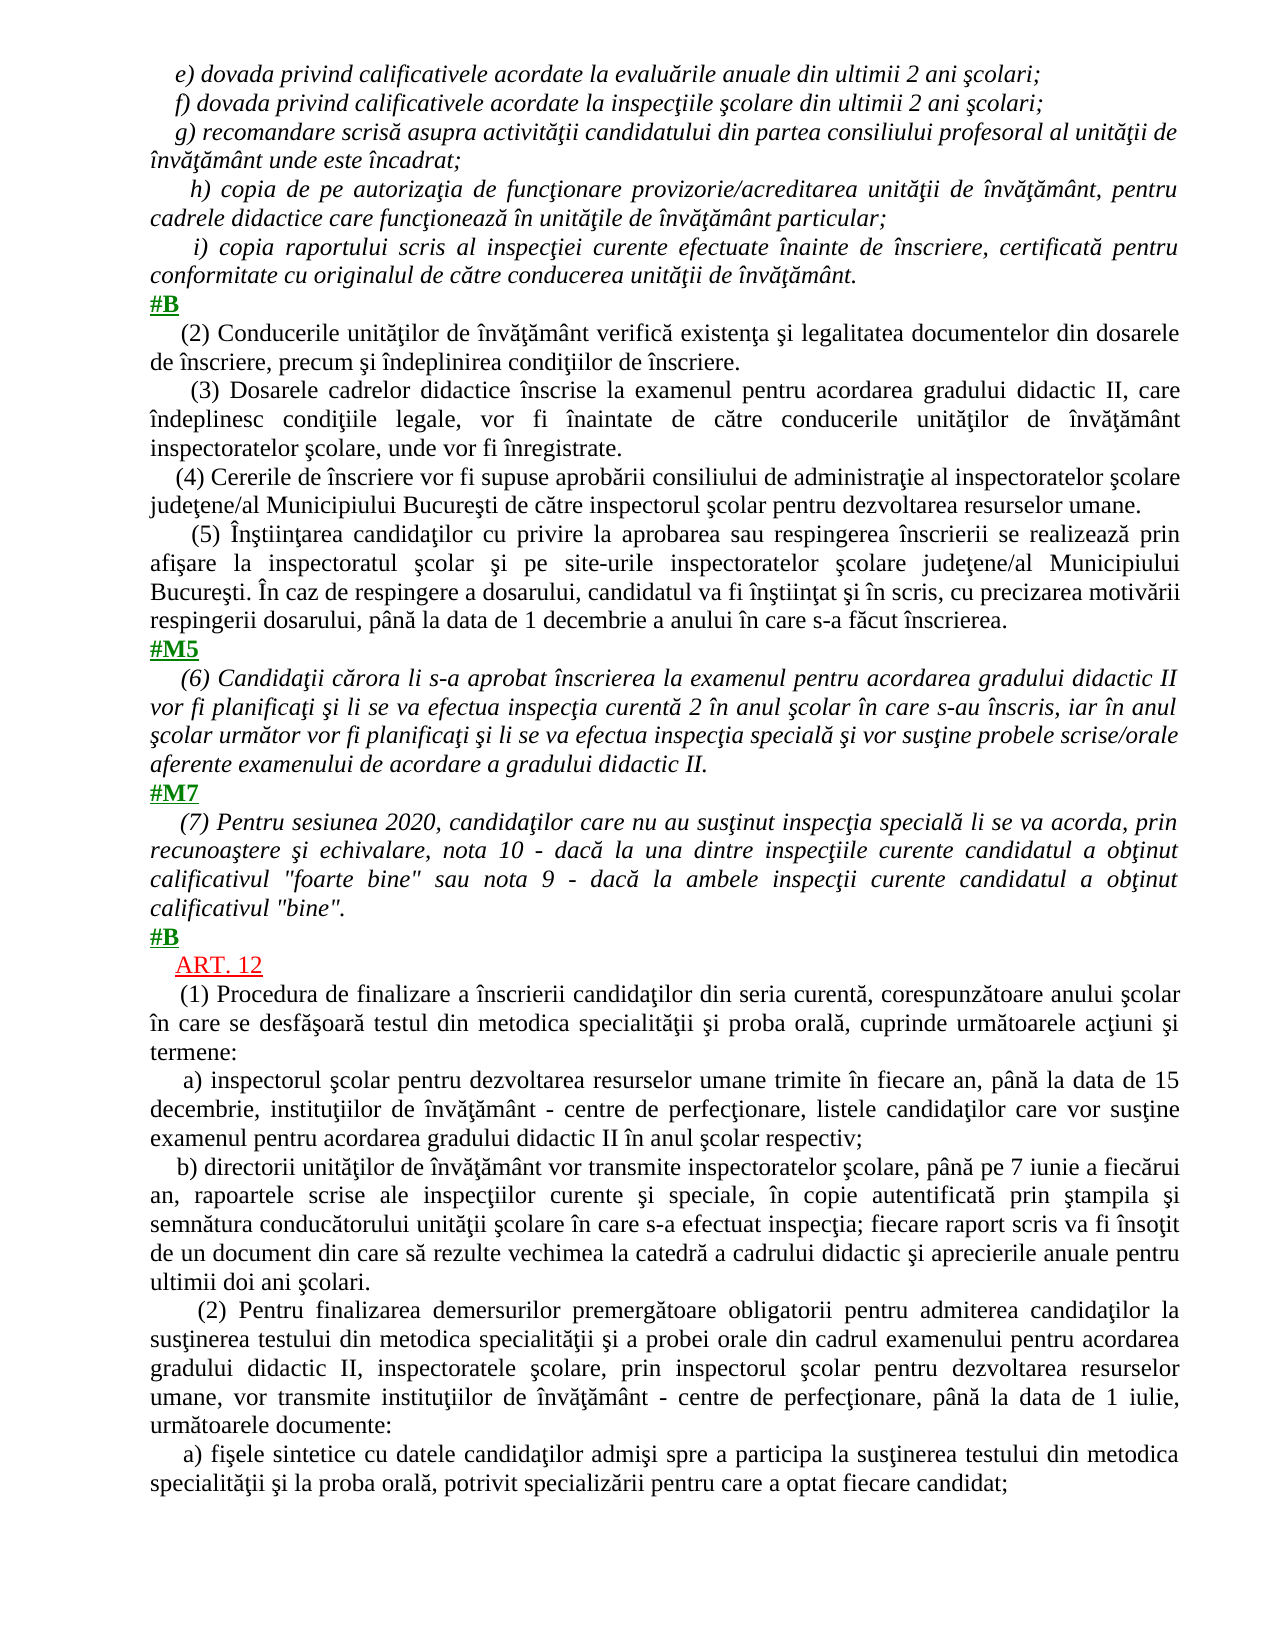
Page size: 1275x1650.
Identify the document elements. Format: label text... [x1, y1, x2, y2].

text (6) Candidaţii cărora li s-a aprobat înscrierea la examenul pentru acordarea gradului didactic II vor fi planificaţi şi li se va efectua inspecţia curentă 2 în anul şcolar în care s-au înscris, iar în anul şcolar următor vor fi planificaţi şi li se va efectua inspecţia specială şi vor susţine probele scrise/orale aferente examenului de acordare a gradului didactic II. [150, 663, 1181, 778]
text g) recomandare scrisă asupra activităţii candidatului din partea consiliului profesoral al unităţii de învăţământ unde este încadrat; [150, 117, 1181, 174]
text #B [150, 289, 1181, 318]
text ART. 12 [150, 950, 1181, 979]
text b) directorii unităţilor de învăţământ vor transmite inspectoratelor şcolare, până pe 7 iunie a fiecărui an, rapoartele scrise ale inspecţiilor curente şi speciale, în copie autentificată prin ştampila şi semnătura conducătorului unităţii şcolare în care s-a efectuat inspecţia; fiecare raport scris va fi însoţit de un document din care să rezulte vechimea la catedră a cadrului didactic şi aprecierile anuale pentru ultimii doi ani şcolari. [150, 1152, 1181, 1295]
text (7) Pentru sesiunea 2020, candidaţilor care nu au susţinut inspecţia specială li se va acorda, prin recunoaştere şi echivalare, nota 10 - dacă la una dintre inspecţiile curente candidatul a obţinut calificativul "foarte bine" sau nota 9 - dacă la ambele inspecţii curente candidatul a obţinut calificativul "bine". [150, 807, 1181, 922]
text e) dovada privind calificativele acordate la evaluările anuale din ultimii 2 ani şcolari; [150, 59, 1181, 88]
text #B [150, 922, 1181, 950]
text (2) Pentru finalizarea demersurilor premergătoare obligatorii pentru admiterea candidaţilor la susţinerea testului din metodica specialităţii şi a probei orale din cadrul examenului pentru acordarea gradului didactic II, inspectoratele şcolare, prin inspectorul şcolar pentru dezvoltarea resurselor umane, vor transmite instituţiilor de învăţământ - centre de perfecţionare, până la data de 1 iulie, următoarele documente: [150, 1295, 1181, 1439]
text #M7 [150, 778, 1181, 807]
text a) inspectorul şcolar pentru dezvoltarea resurselor umane trimite în fiecare an, până la data de 15 decembrie, instituţiilor de învăţământ - centre de perfecţionare, listele candidaţilor care vor susţine examenul pentru acordarea gradului didactic II în anul şcolar respectiv; [150, 1065, 1181, 1152]
text (5) Înştiinţarea candidaţilor cu privire la aprobarea sau respingerea înscrierii se realizează prin afişare la inspectoratul şcolar şi pe site-urile inspectoratelor şcolare judeţene/al Municipiului Bucureşti. În caz de respingere a dosarului, candidatul va fi înştiinţat şi în scris, cu precizarea motivării respingerii dosarului, până la data de 1 decembrie a anului în care s-a făcut înscrierea. [150, 519, 1181, 634]
text i) copia raportului scris al inspecţiei curente efectuate înainte de înscriere, certificată pentru conformitate cu originalul de către conducerea unităţii de învăţământ. [150, 232, 1181, 289]
text (2) Conducerile unităţilor de învăţământ verifică existenţa şi legalitatea documentelor din dosarele de înscriere, precum şi îndeplinirea condiţiilor de înscriere. [150, 318, 1181, 375]
text (1) Procedura de finalizare a înscrierii candidaţilor din seria curentă, corespunzătoare anului şcolar în care se desfăşoară testul din metodica specialităţii şi proba orală, cuprinde următoarele acţiuni şi termene: [150, 979, 1181, 1065]
text (4) Cererile de înscriere vor fi supuse aprobării consiliului de administraţie al inspectoratelor şcolare judeţene/al Municipiului Bucureşti de către inspectorul şcolar pentru dezvoltarea resurselor umane. [150, 462, 1181, 519]
text (3) Dosarele cadrelor didactice înscrise la examenul pentru acordarea gradului didactic II, care îndeplinesc condiţiile legale, vor fi înaintate de către conducerile unităţilor de învăţământ inspectoratelor şcolare, unde vor fi înregistrate. [150, 375, 1181, 462]
text #M5 [150, 634, 1181, 663]
text h) copia de pe autorizaţia de funcţionare provizorie/acreditarea unităţii de învăţământ, pentru cadrele didactice care funcţionează în unităţile de învăţământ particular; [150, 174, 1181, 232]
text f) dovada privind calificativele acordate la inspecţiile şcolare din ultimii 2 ani şcolari; [150, 88, 1181, 117]
text a) fişele sintetice cu datele candidaţilor admişi spre a participa la susţinerea testului din metodica specialităţii şi la proba orală, potrivit specializării pentru care a optat fiecare candidat; [150, 1439, 1181, 1497]
